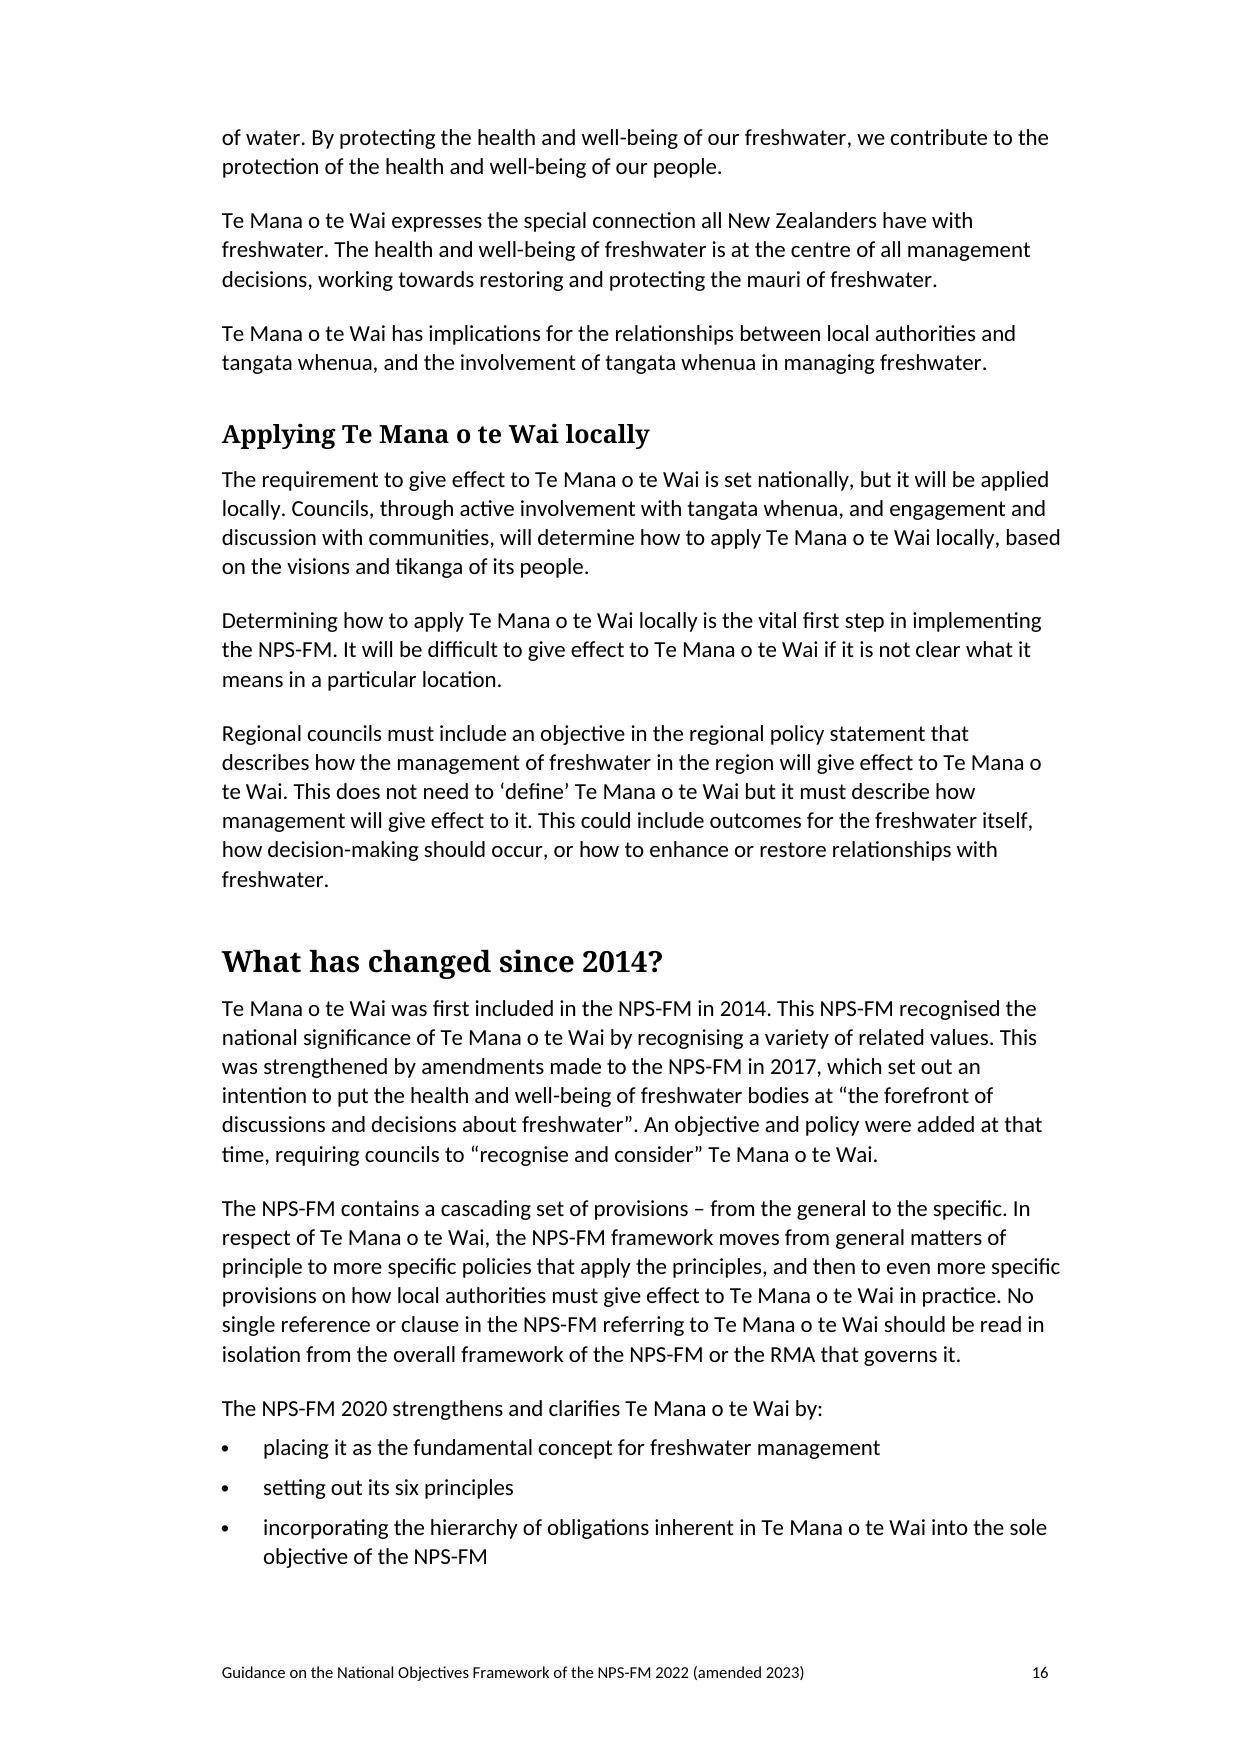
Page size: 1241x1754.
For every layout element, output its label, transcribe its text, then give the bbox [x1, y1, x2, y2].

text Determining how to apply Te Mana o te Wai locally is the vital first step in implementing the NPS-FM. It will be difficult to give effect to Te Mana o te Wai if it is not clear what it means in a particular location. [222, 605, 1063, 693]
text setting out its six principles [222, 1472, 1063, 1501]
subtitle What has changed since 2014? [222, 943, 1063, 980]
text The requirement to give effect to Te Mana o te Wai is set nationally, but it will be applied locally. Councils, through active involvement with tangata whenua, and engagement and discussion with communities, will determine how to apply Te Mana o te Wai locally, based on the visions and tikanga of its people. [222, 464, 1063, 580]
text Te Mana o te Wai has implications for the relationships between local authorities and tangata whenua, and the involvement of tangata whenua in managing freshwater. [222, 318, 1063, 376]
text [222, 122, 1063, 180]
text Te Mana o te Wai expresses the special connection all New Zealanders have with freshwater. The health and well-being of freshwater is at the centre of all management decisions, working towards restoring and protecting the mauri of freshwater. [222, 205, 1063, 293]
text placing it as the fundamental concept for freshwater management [222, 1432, 1063, 1462]
text The NPS-FM contains a cascading set of provisions – from the general to the specific. In respect of Te Mana o te Wai, the NPS-FM framework moves from general matters of principle to more specific policies that apply the principles, and then to even more specific provisions on how local authorities must give effect to Te Mana o te Wai in practice. No single reference or clause in the NPS-FM referring to Te Mana o te Wai should be read in isolation from the overall framework of the NPS-FM or the RMA that governs it. [222, 1193, 1063, 1368]
subtitle Applying Te Mana o te Wai locally [222, 414, 1063, 451]
text Te Mana o te Wai was first included in the NPS-FM in 2014. This NPS-FM recognised the national significance of Te Mana o te Wai by recognising a variety of related values. This was strengthened by amendments made to the NPS-FM in 2017, which set out an intention to put the health and well-being of freshwater bodies at “the forefront of discussions and decisions about freshwater”. An objective and policy were added at that time, requiring councils to “recognise and consider” Te Mana o te Wai. [222, 993, 1063, 1168]
text The NPS-FM 2020 strengthens and clarifies Te Mana o te Wai by: [222, 1393, 1063, 1422]
text Regional councils must include an objective in the regional policy statement that describes how the management of freshwater in the region will give effect to Te Mana o te Wai. This does not need to ‘define’ Te Mana o te Wai but it must describe how management will give effect to it. This could include outcomes for the freshwater itself, how decision-making should occur, or how to enhance or restore relationships with freshwater. [222, 718, 1063, 893]
text incorporating the hierarchy of obligations inherent in Te Mana o te Wai into the sole objective of the NPS-FM [222, 1512, 1063, 1570]
